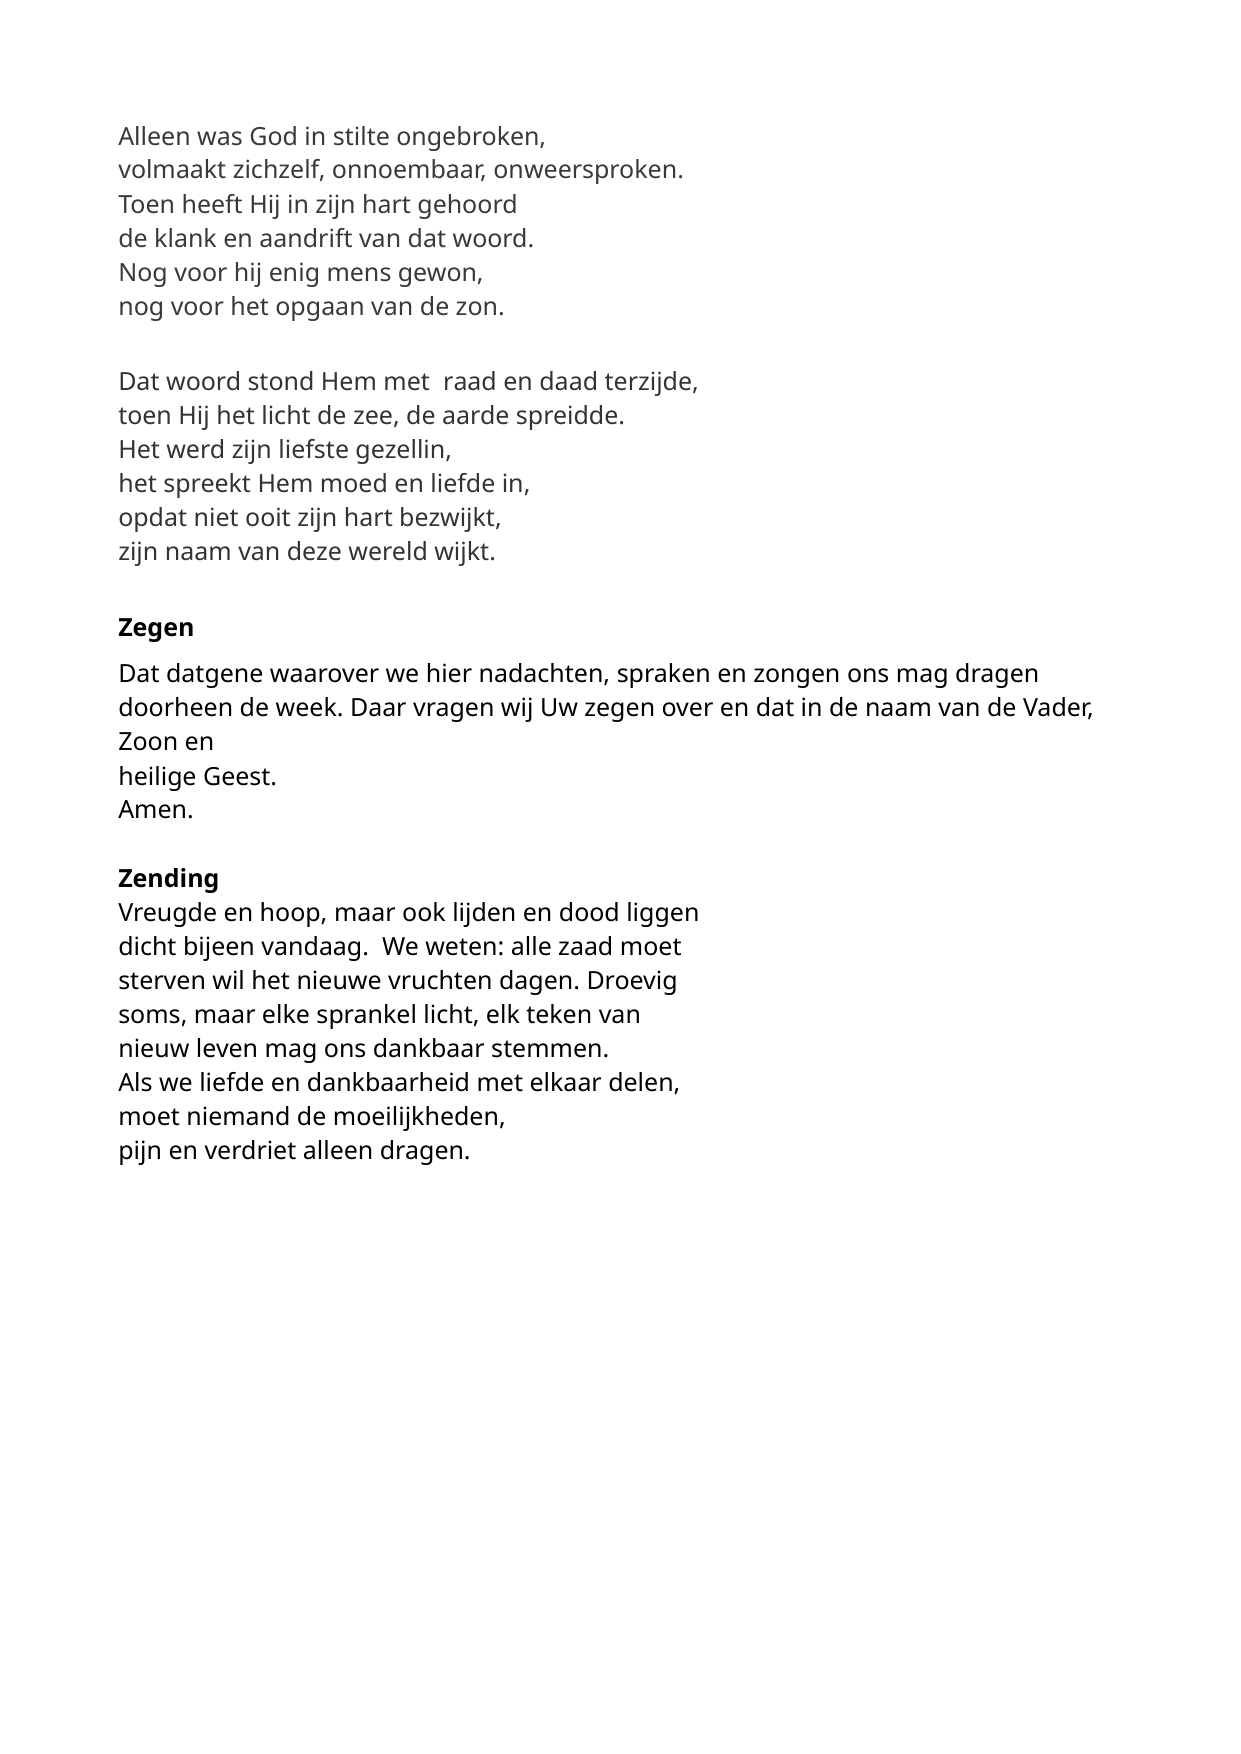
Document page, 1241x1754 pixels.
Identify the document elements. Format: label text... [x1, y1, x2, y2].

text Dat datgene waarover we hier nadachten, spraken en zongen ons mag dragen doorheen de week. Daar vragen wij Uw zegen over en dat in de naam van de Vader, Zoon en [118, 656, 1122, 758]
text moet niemand de moeilijkheden, [118, 1099, 1122, 1133]
text Dat woord stond Hem met raad en daad terzijde, toen Hij het licht de zee, de aarde spreidde. Het werd zijn liefste gezellin, het spreekt Hem moed en liefde in, opdat niet ooit zijn hart bezwijkt, zijn naam van deze wereld wijkt. [118, 364, 1122, 568]
text dicht bijeen vandaag. We weten: alle zaad moet [118, 928, 1122, 962]
text nieuw leven mag ons dankbaar stemmen. Als we liefde en dankbaarheid met elkaar delen, [118, 1031, 1122, 1099]
text heilige Geest. [118, 758, 1122, 792]
text sterven wil het nieuwe vruchten dagen. Droevig [118, 962, 1122, 997]
text Vreugde en hoop, maar ook lijden en dood liggen [118, 894, 1122, 928]
text Amen. [118, 792, 1122, 826]
text soms, maar elke sprankel licht, elk teken van [118, 997, 1122, 1031]
text Zegen [118, 581, 1122, 643]
text Zending [118, 860, 1122, 894]
text pijn en verdriet alleen dragen. [118, 1133, 1122, 1167]
text Alleen was God in stilte ongebroken, volmaakt zichzelf, onnoembaar, onweersproken. Toen heeft Hij in zijn hart gehoord de klank en aandrift van dat woord. Nog voor hij enig mens gewon, nog voor het opgaan van de zon. [118, 118, 1122, 351]
